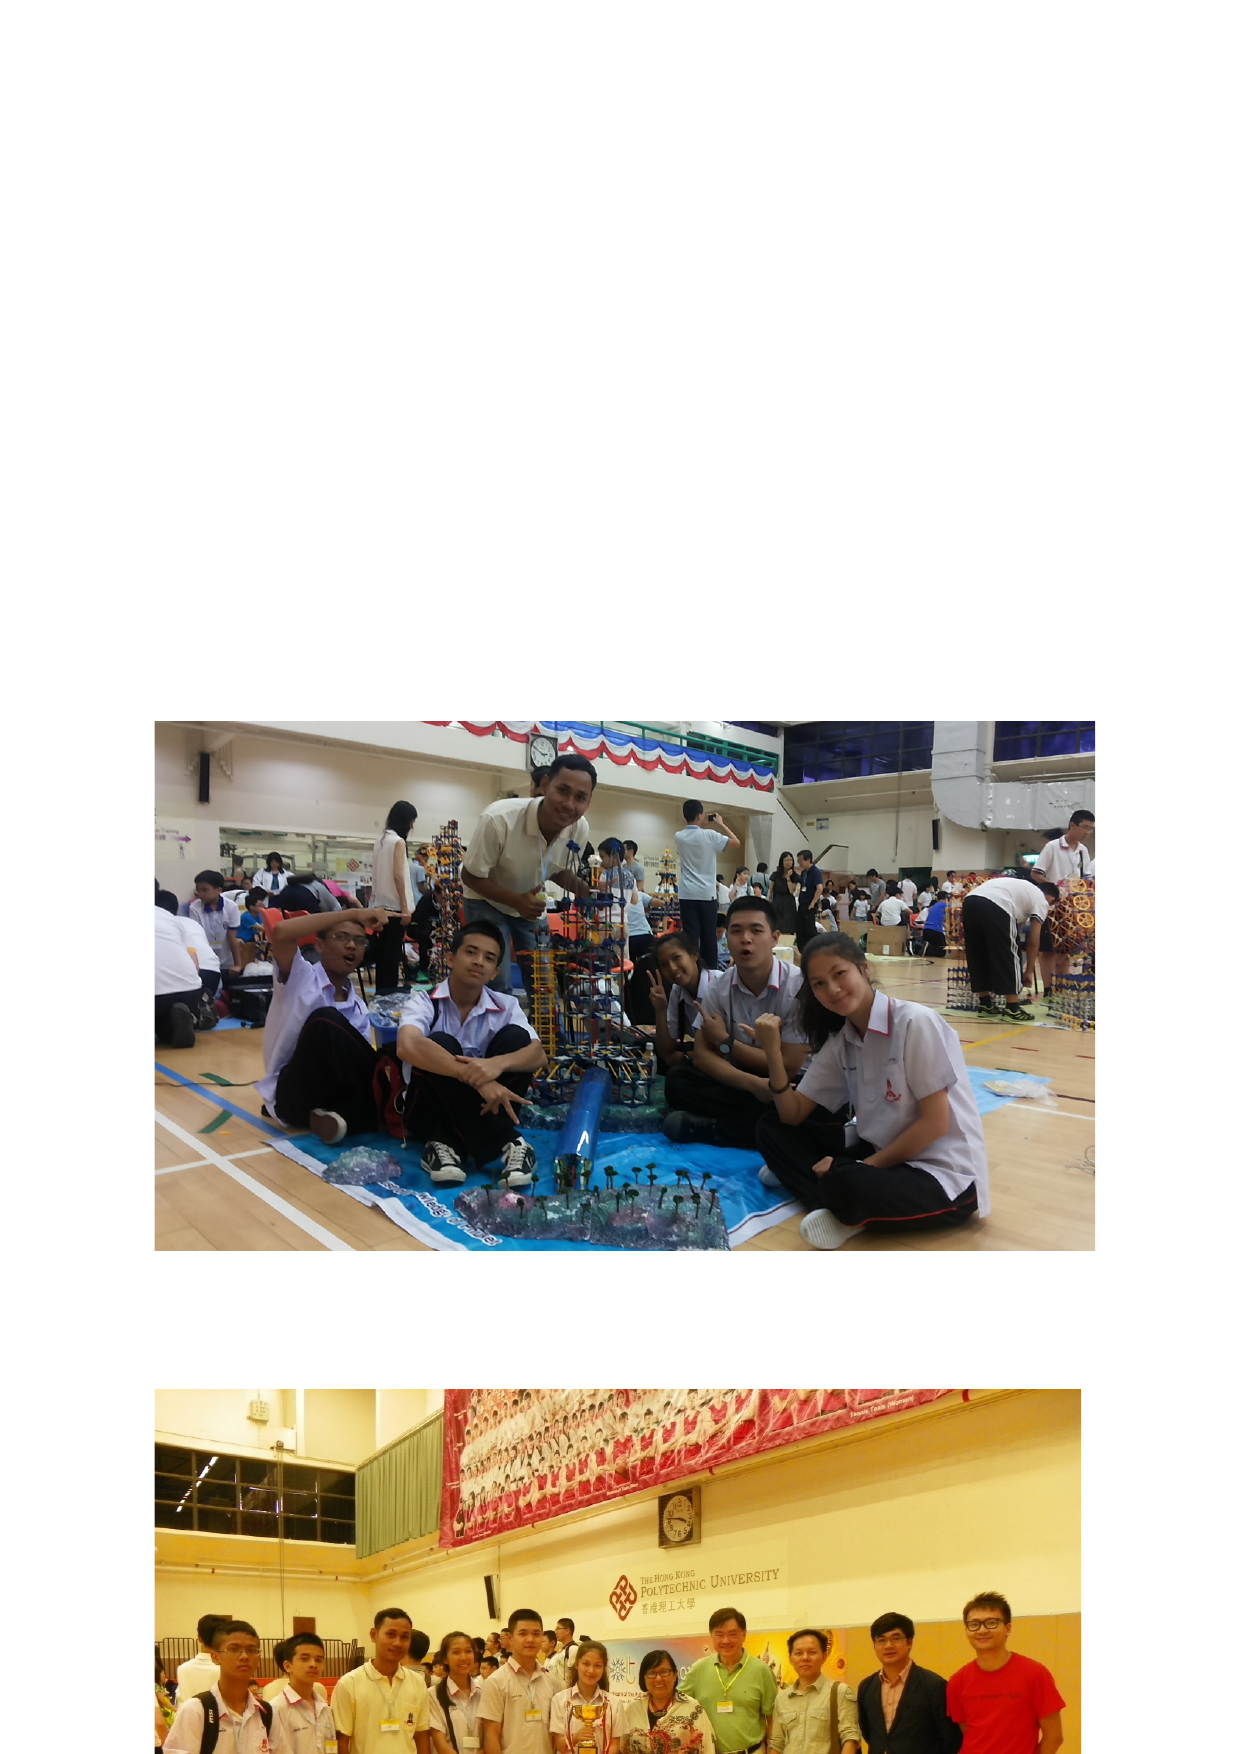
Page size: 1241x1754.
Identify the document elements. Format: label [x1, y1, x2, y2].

picture [154, 721, 1096, 1251]
picture [154, 1389, 1082, 1754]
